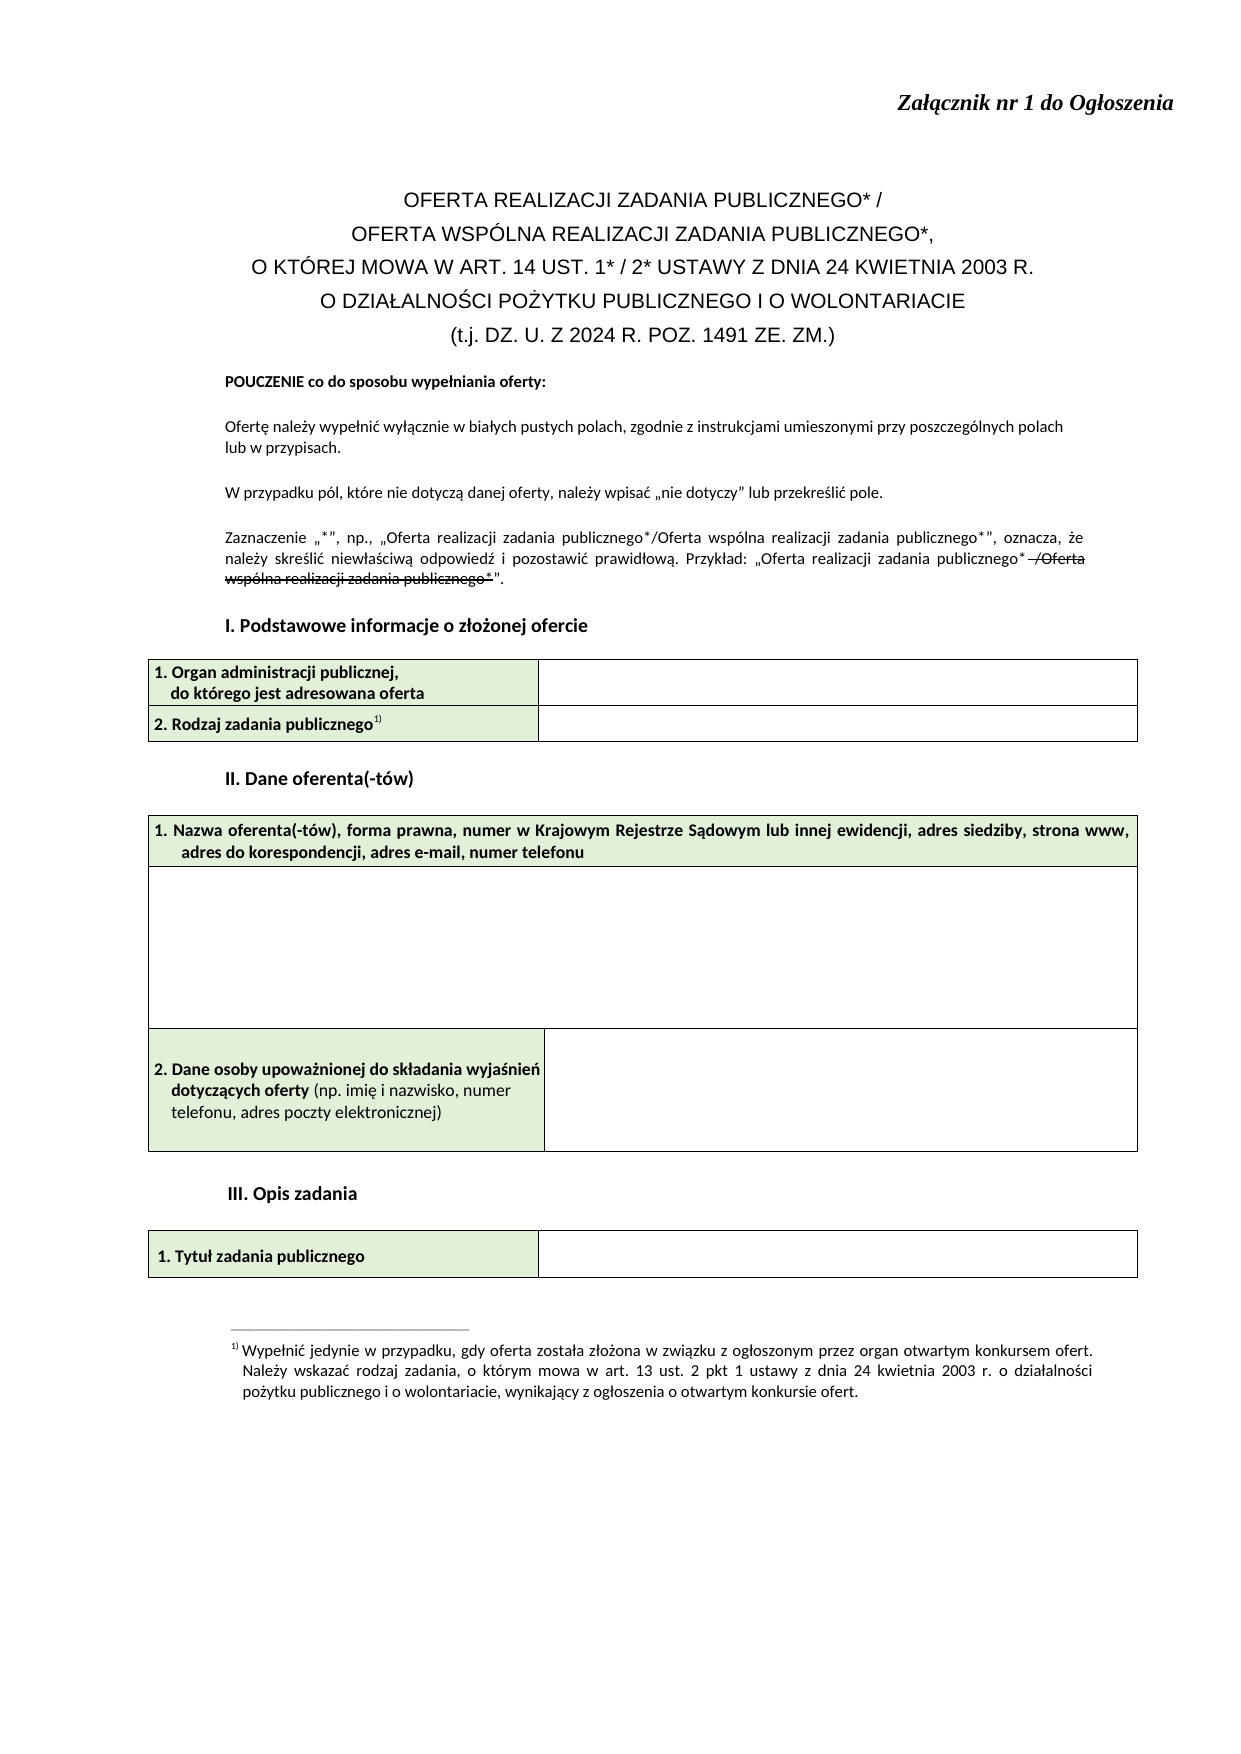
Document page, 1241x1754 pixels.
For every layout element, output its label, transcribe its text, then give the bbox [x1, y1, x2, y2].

table_cell 1. Organ administracji publicznej, do którego jest adresowana oferta [149, 660, 538, 705]
table_cell [545, 1029, 1137, 1151]
table_cell [149, 867, 1137, 1028]
table_cell 1. Nazwa oferenta(-tów), forma prawna, numer w Krajowym Rejestrze Sądowym lub innej ewidencji, adres siedziby, strona www, adres do korespondencji, adres e-mail, numer telefonu [149, 816, 1137, 866]
table_cell II. Dane oferenta(-tów) [148, 742, 1138, 815]
table_cell POUCZENIE co do sposobu wypełniania oferty: Ofertę należy wypełnić wyłącznie w białych pustych polach, zgodnie z instrukcjami umieszonymi przy poszczególnych polach lub w przypisach. W przypadku pól, które nie dotyczą danej oferty, należy wpisać „nie dotyczy” lub przekreślić pole. Zaznaczenie „*”, np., „Oferta realizacji zadania publicznego*/Oferta wspólna realizacji zadania publicznego*”, oznacza, że należy skreślić niewłaściwą odpowiedź i pozostawić prawidłową. Przykład: „Oferta realizacji zadania publicznego* /Oferta wspólna realizacji zadania publicznego*”. I. Podstawowe informacje o złożonej ofercie [148, 346, 1138, 659]
table_cell 2. Rodzaj zadania publicznego1) [149, 706, 538, 741]
text Załącznik nr 1 do Ogłoszenia [110, 89, 1176, 115]
table_cell [539, 1231, 1137, 1277]
table_cell [539, 660, 1137, 705]
table_cell III. Opis zadania [148, 1152, 1138, 1230]
table_cell [539, 706, 1137, 741]
table_cell 2. Dane osoby upoważnionej do składania wyjaśnień dotyczących oferty (np. imię i nazwisko, numer telefonu, adres poczty elektronicznej) [149, 1029, 544, 1151]
table_cell __________________________________________________ 1) Wypełnić jedynie w przypadku, gdy oferta została złożona w związku z ogłoszonym przez organ otwartym konkursem ofert. Należy wskazać rodzaj zadania, o którym mowa w art. 13 ust. 2 pkt 1 ustawy z dnia 24 kwietnia 2003 r. o działalności pożytku publicznego i o wolontariacie, wynikający z ogłoszenia o otwartym konkursie ofert. [148, 1278, 1138, 1401]
table_cell 1. Tytuł zadania publicznego [149, 1231, 538, 1277]
table_header OFERTA REALIZACJI ZADANIA PUBLICZNEGO* / OFERTA WSPÓLNA REALIZACJI ZADANIA PUBLICZNEGO*, O KTÓREJ MOWA W ART. 14 UST. 1* / 2* USTAWY Z DNIA 24 KWIETNIA 2003 R. O DZIAŁALNOŚCI POŻYTKU PUBLICZNEGO I O WOLONTARIACIE (t.j. DZ. U. Z 2024 R. POZ. 1491 ZE. ZM.) [148, 180, 1138, 346]
